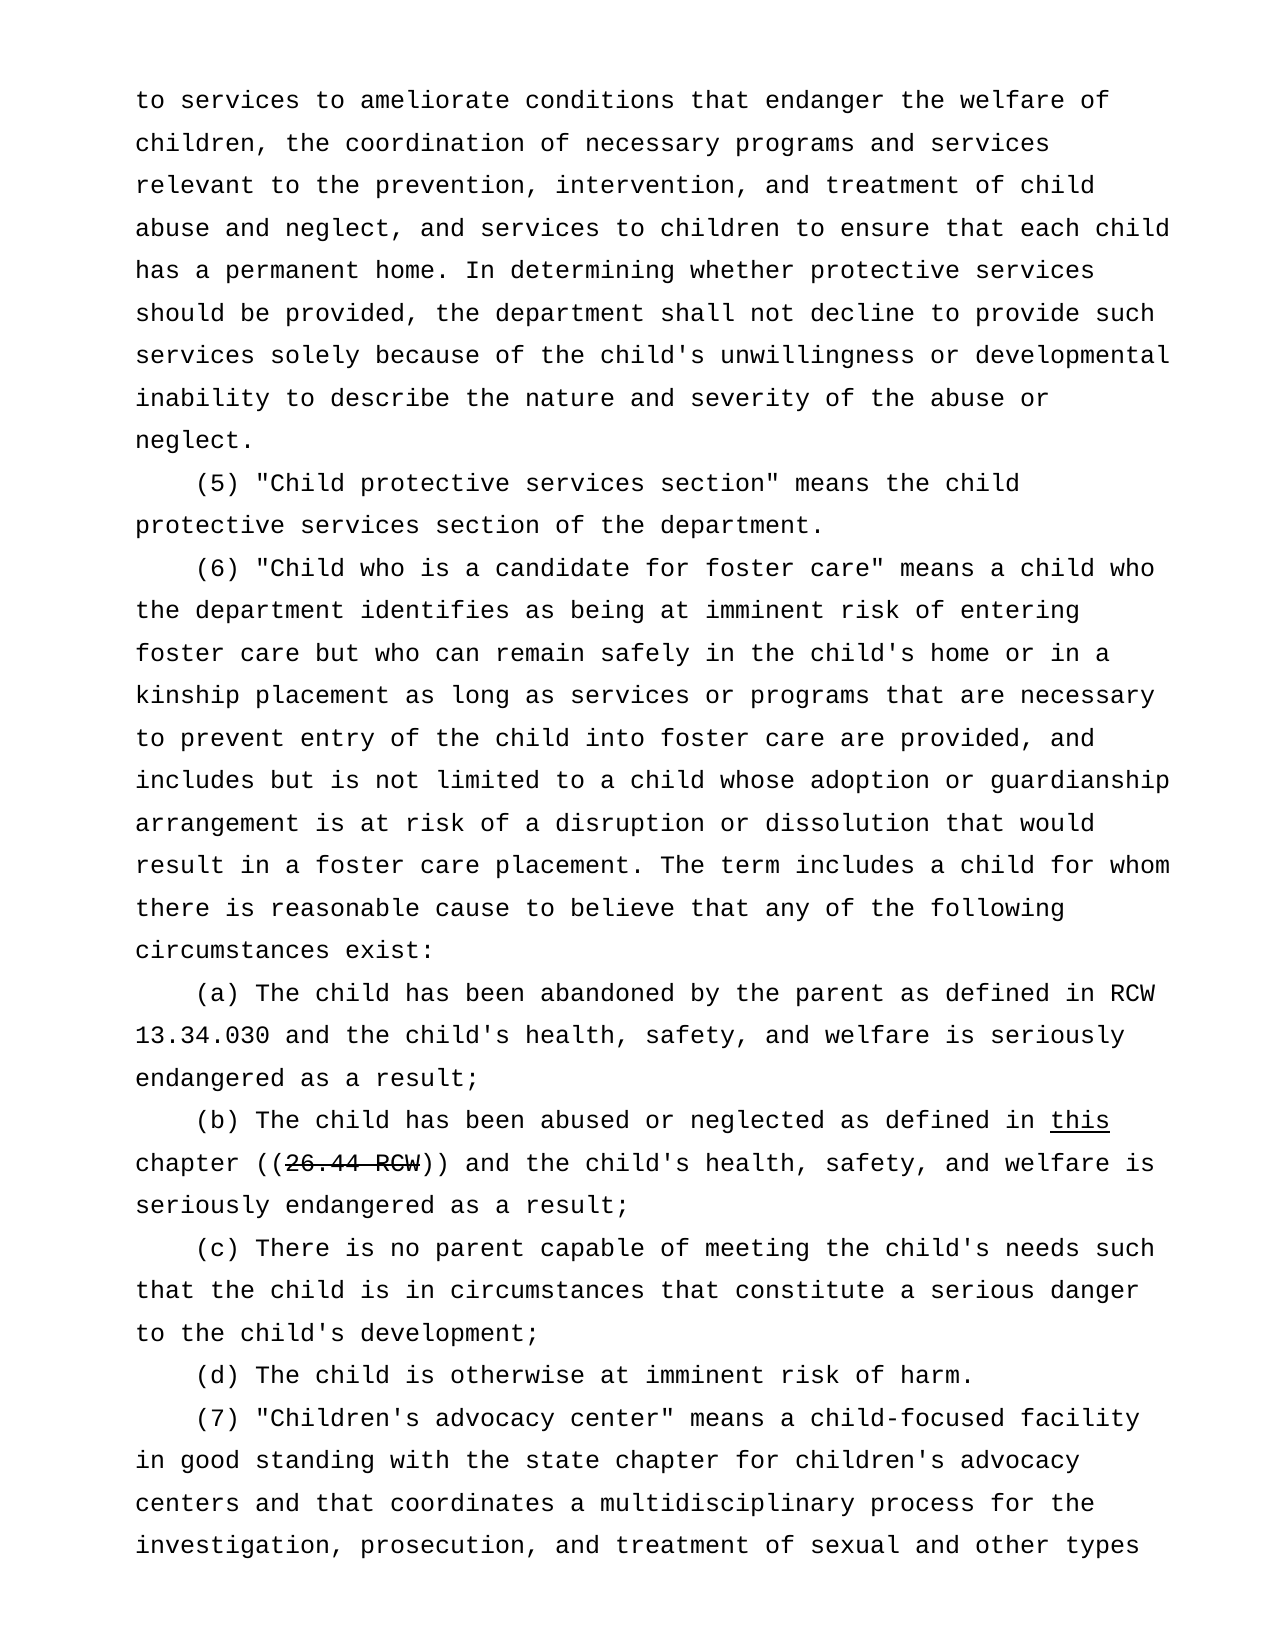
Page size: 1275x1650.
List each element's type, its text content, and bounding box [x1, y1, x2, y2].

text (a) The child has been abandoned by the parent as defined in RCW 13.34.030 and the child's health, safety, and welfare is seriously endangered as a result; [135, 967, 1170, 1095]
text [135, 1392, 1170, 1562]
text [135, 75, 1170, 457]
text (5) "Child protective services section" means the child protective services section of the department. [135, 457, 1170, 542]
text (c) There is no parent capable of meeting the child's needs such that the child is in circumstances that constitute a serious danger to the child's development; [135, 1222, 1170, 1350]
text (b) The child has been abused or neglected as defined in this chapter ((26.44 RCW)) and the child's health, safety, and welfare is seriously endangered as a result; [135, 1095, 1170, 1222]
text (6) "Child who is a candidate for foster care" means a child who the department identifies as being at imminent risk of entering foster care but who can remain safely in the child's home or in a kinship placement as long as services or programs that are necessary to prevent entry of the child into foster care are provided, and includes but is not limited to a child whose adoption or guardianship arrangement is at risk of a disruption or dissolution that would result in a foster care placement. The term includes a child for whom there is reasonable cause to believe that any of the following circumstances exist: [135, 542, 1170, 967]
text (d) The child is otherwise at imminent risk of harm. [135, 1350, 1170, 1392]
